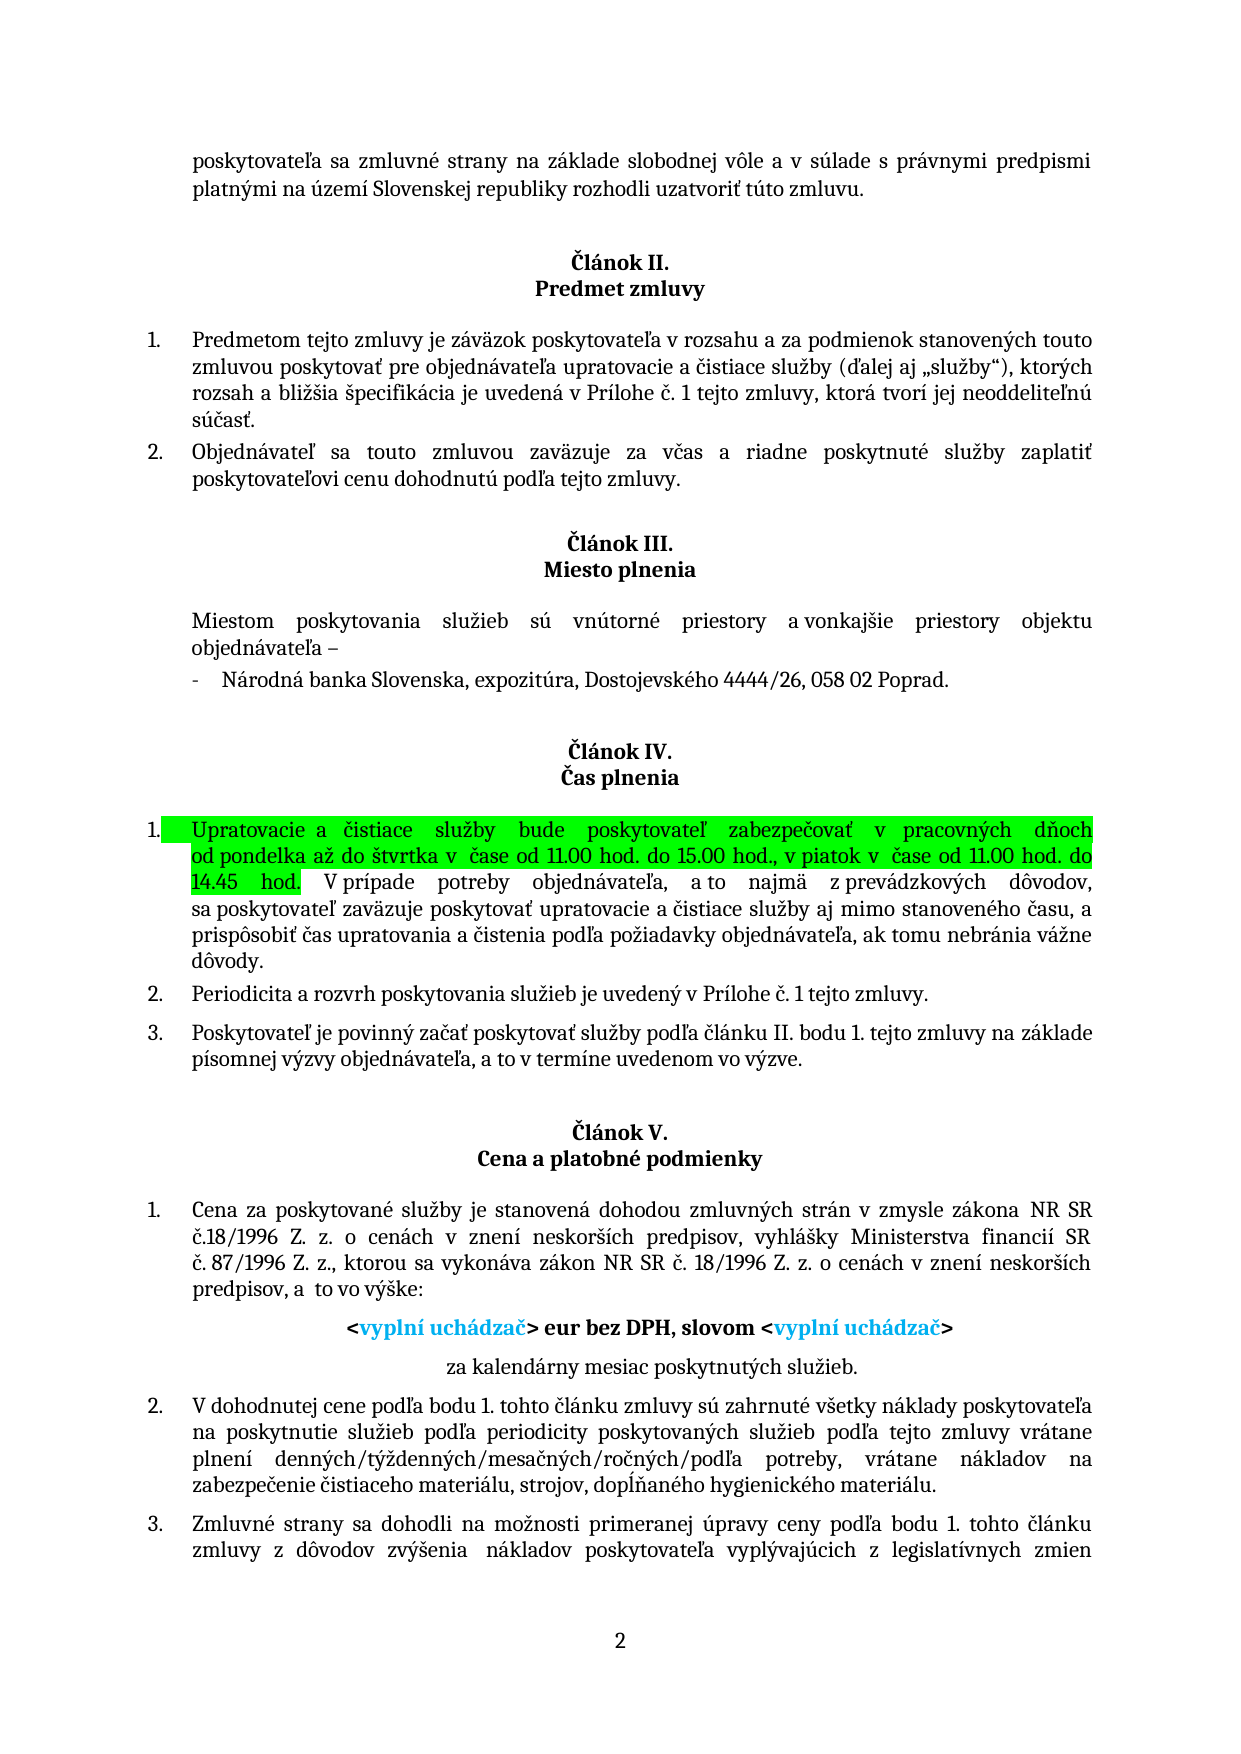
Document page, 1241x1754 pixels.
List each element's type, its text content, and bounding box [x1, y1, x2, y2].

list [148, 1511, 1093, 1563]
subtitle Cena a platobné podmienky [148, 1146, 1093, 1172]
subtitle Článok II. [148, 249, 1093, 276]
subtitle Čas plnenia [148, 765, 1093, 791]
text <vyplní uchádzač> eur bez DPH, slovom <vyplní uchádzač> [207, 1315, 1093, 1341]
list V dohodnutej cene podľa bodu 1. tohto článku zmluvy sú zahrnuté všetky náklady poskytovateľa na poskytnutie služieb podľa periodicity poskytovaných služieb podľa tejto zmluvy vrátane plnení denných/týždenných/mesačných/ročných/podľa potreby, vrátane nákladov na zabezpečenie čistiaceho materiálu, strojov, dopĺňaného hygienického materiálu. [148, 1393, 1093, 1498]
list Predmetom tejto zmluvy je záväzok poskytovateľa v rozsahu a za podmienok stanovených touto zmluvou poskytovať pre objednávateľa upratovacie a čistiace služby (ďalej aj „služby“), ktorých rozsah a bližšia špecifikácia je uvedená v Prílohe č. 1 tejto zmluvy, ktorá tvorí jej neoddeliteľnú súčasť. [148, 327, 1093, 433]
text za kalendárny mesiac poskytnutých služieb. [207, 1354, 1093, 1380]
text - Národná banka Slovenska, expozitúra, Dostojevského 4444/26, 058 02 Poprad. [148, 667, 1093, 693]
list Cena za poskytované služby je stanovená dohodou zmluvných strán v zmysle zákona NR SR č.18/1996 Z. z. o cenách v znení neskorších predpisov, vyhlášky Ministerstva financií SR č. 87/1996 Z. z., ktorou sa vykonáva zákon NR SR č. 18/1996 Z. z. o cenách v znení neskorších predpisov, a to vo výške: [148, 1197, 1093, 1303]
text Miestom poskytovania služieb sú vnútorné priestory a vonkajšie priestory objektu objednávateľa – [191, 608, 1093, 661]
list Poskytovateľ je povinný začať poskytovať služby podľa článku II. bodu 1. tejto zmluvy na základe písomnej výzvy objednávateľa, a to v termíne uvedenom vo výzve. [148, 1019, 1093, 1072]
subtitle Článok III. [148, 531, 1093, 557]
list Upratovacie a čistiace služby bude poskytovateľ zabezpečovať v pracovných dňoch od pondelka až do štvrtka v čase od 11.00 hod. do 15.00 hod., v piatok v čase od 11.00 hod. do 14.45 hod. V prípade potreby objednávateľa, a to najmä z prevádzkových dôvodov, sa poskytovateľ zaväzuje poskytovať upratovacie a čistiace služby aj mimo stanoveného času, a prispôsobiť čas upratovania a čistenia podľa požiadavky objednávateľa, ak tomu nebránia vážne dôvody. [148, 816, 1093, 974]
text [148, 148, 1093, 202]
subtitle Článok V. [148, 1119, 1093, 1146]
list Objednávateľ sa touto zmluvou zaväzuje za včas a riadne poskytnuté služby zaplatiť poskytovateľovi cenu dohodnutú podľa tejto zmluvy. [148, 439, 1093, 492]
subtitle Predmet zmluvy [148, 276, 1093, 302]
list Periodicita a rozvrh poskytovania služieb je uvedený v Prílohe č. 1 tejto zmluvy. [148, 981, 1093, 1007]
subtitle Miesto plnenia [148, 557, 1093, 583]
subtitle Článok IV. [148, 739, 1093, 765]
